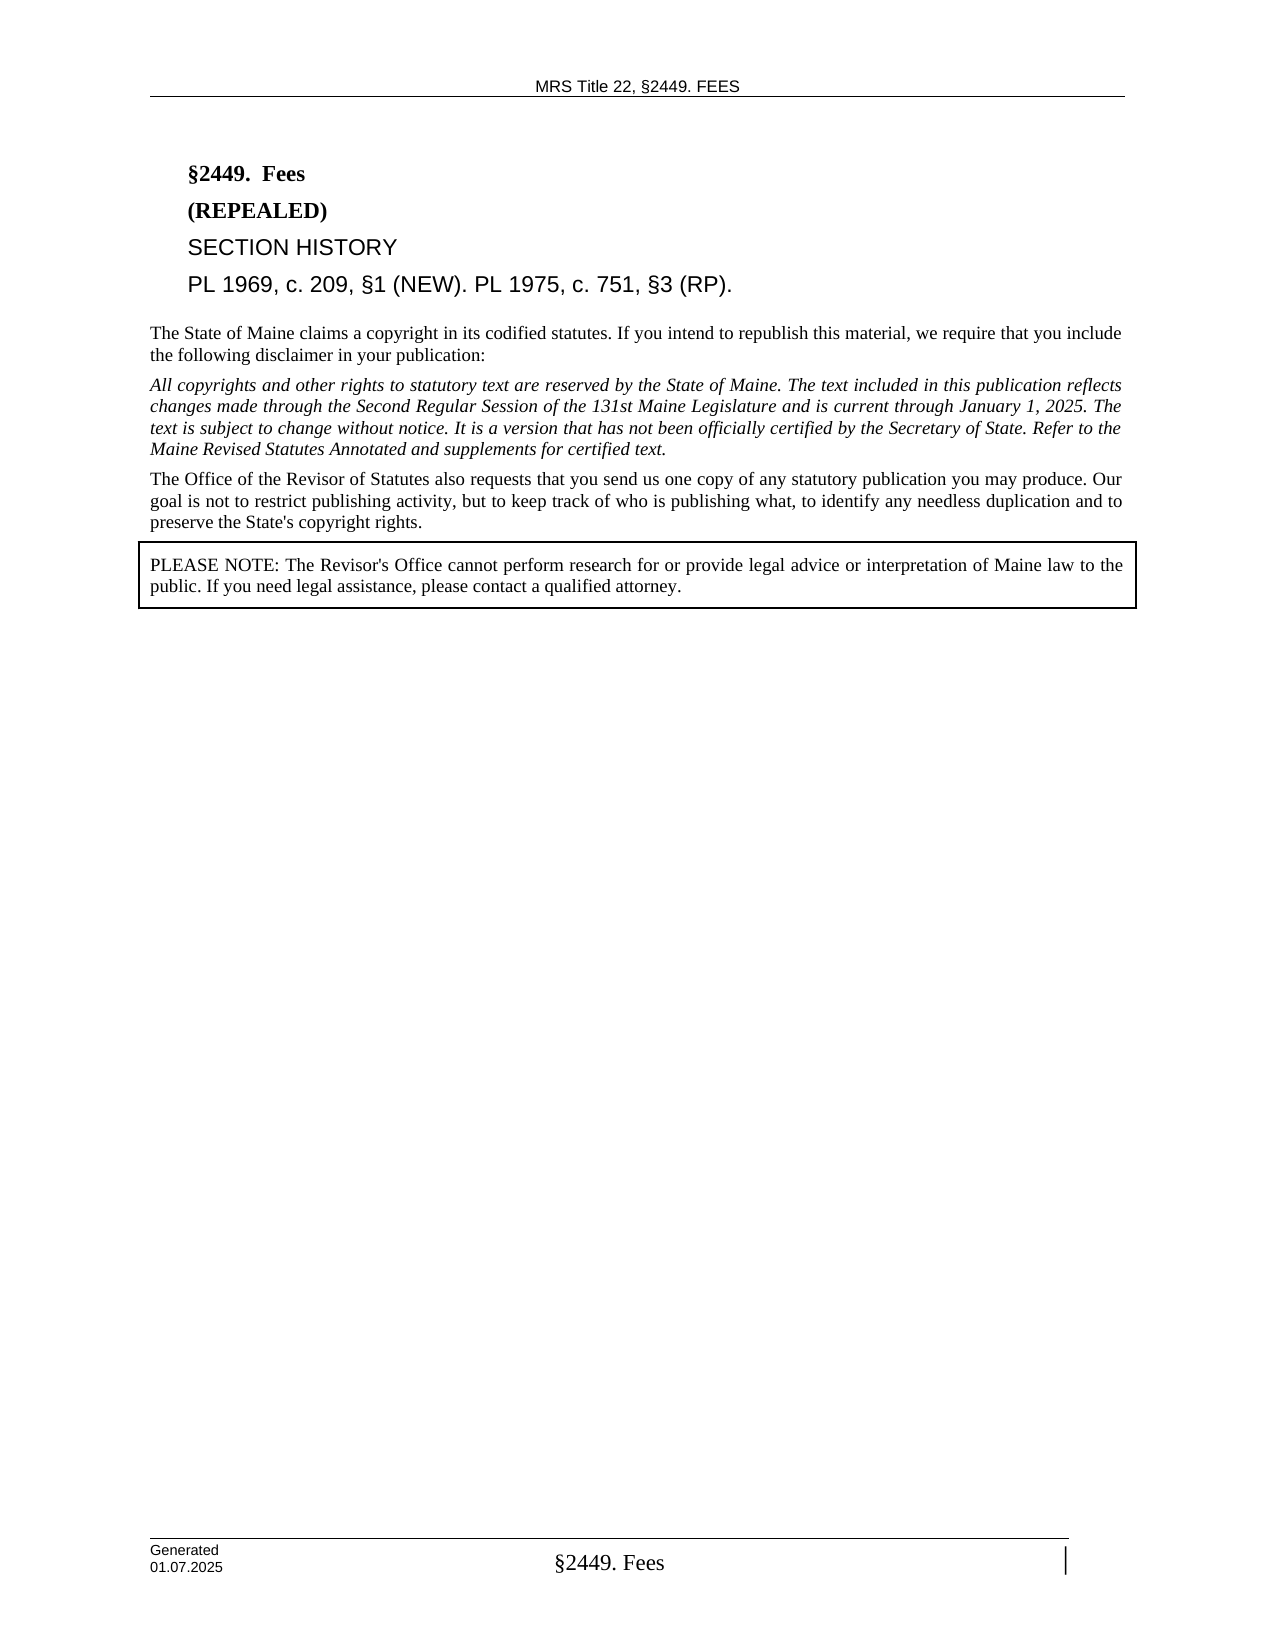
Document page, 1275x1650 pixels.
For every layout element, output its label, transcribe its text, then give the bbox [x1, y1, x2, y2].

text The State of Maine claims a copyright in its codified statutes. If you intend to republish this material, we require that you include the following disclaimer in your publication: [150, 322, 1125, 365]
text §2449. Fees [187, 160, 1125, 187]
text PLEASE NOTE: The Revisor's Office cannot perform research for or provide legal advice or interpretation of Maine law to the public. If you need legal assistance, please contact a qualified attorney. [140, 543, 1135, 607]
text (REPEALED) [187, 197, 1125, 223]
text The Office of the Revisor of Statutes also requests that you send us one copy of any statutory publication you may produce. Our goal is not to restrict publishing activity, but to keep track of who is publishing what, to identify any needless duplication and to preserve the State's copyright rights. [150, 468, 1125, 533]
text PL 1969, c. 209, §1 (NEW). PL 1975, c. 751, §3 (RP). [187, 271, 1125, 297]
text All copyrights and other rights to statutory text are reserved by the State of Maine. The text included in this publication reflects changes made through the Second Regular Session of the 131st Maine Legislature and is current through January 1, 2025 . The text is subject to change without notice. It is a version that has not been officially certified by the Secretary of State. Refer to the Maine Revised Statutes Annotated and supplements for certified text. [150, 373, 1125, 460]
text SECTION HISTORY [187, 234, 1125, 260]
